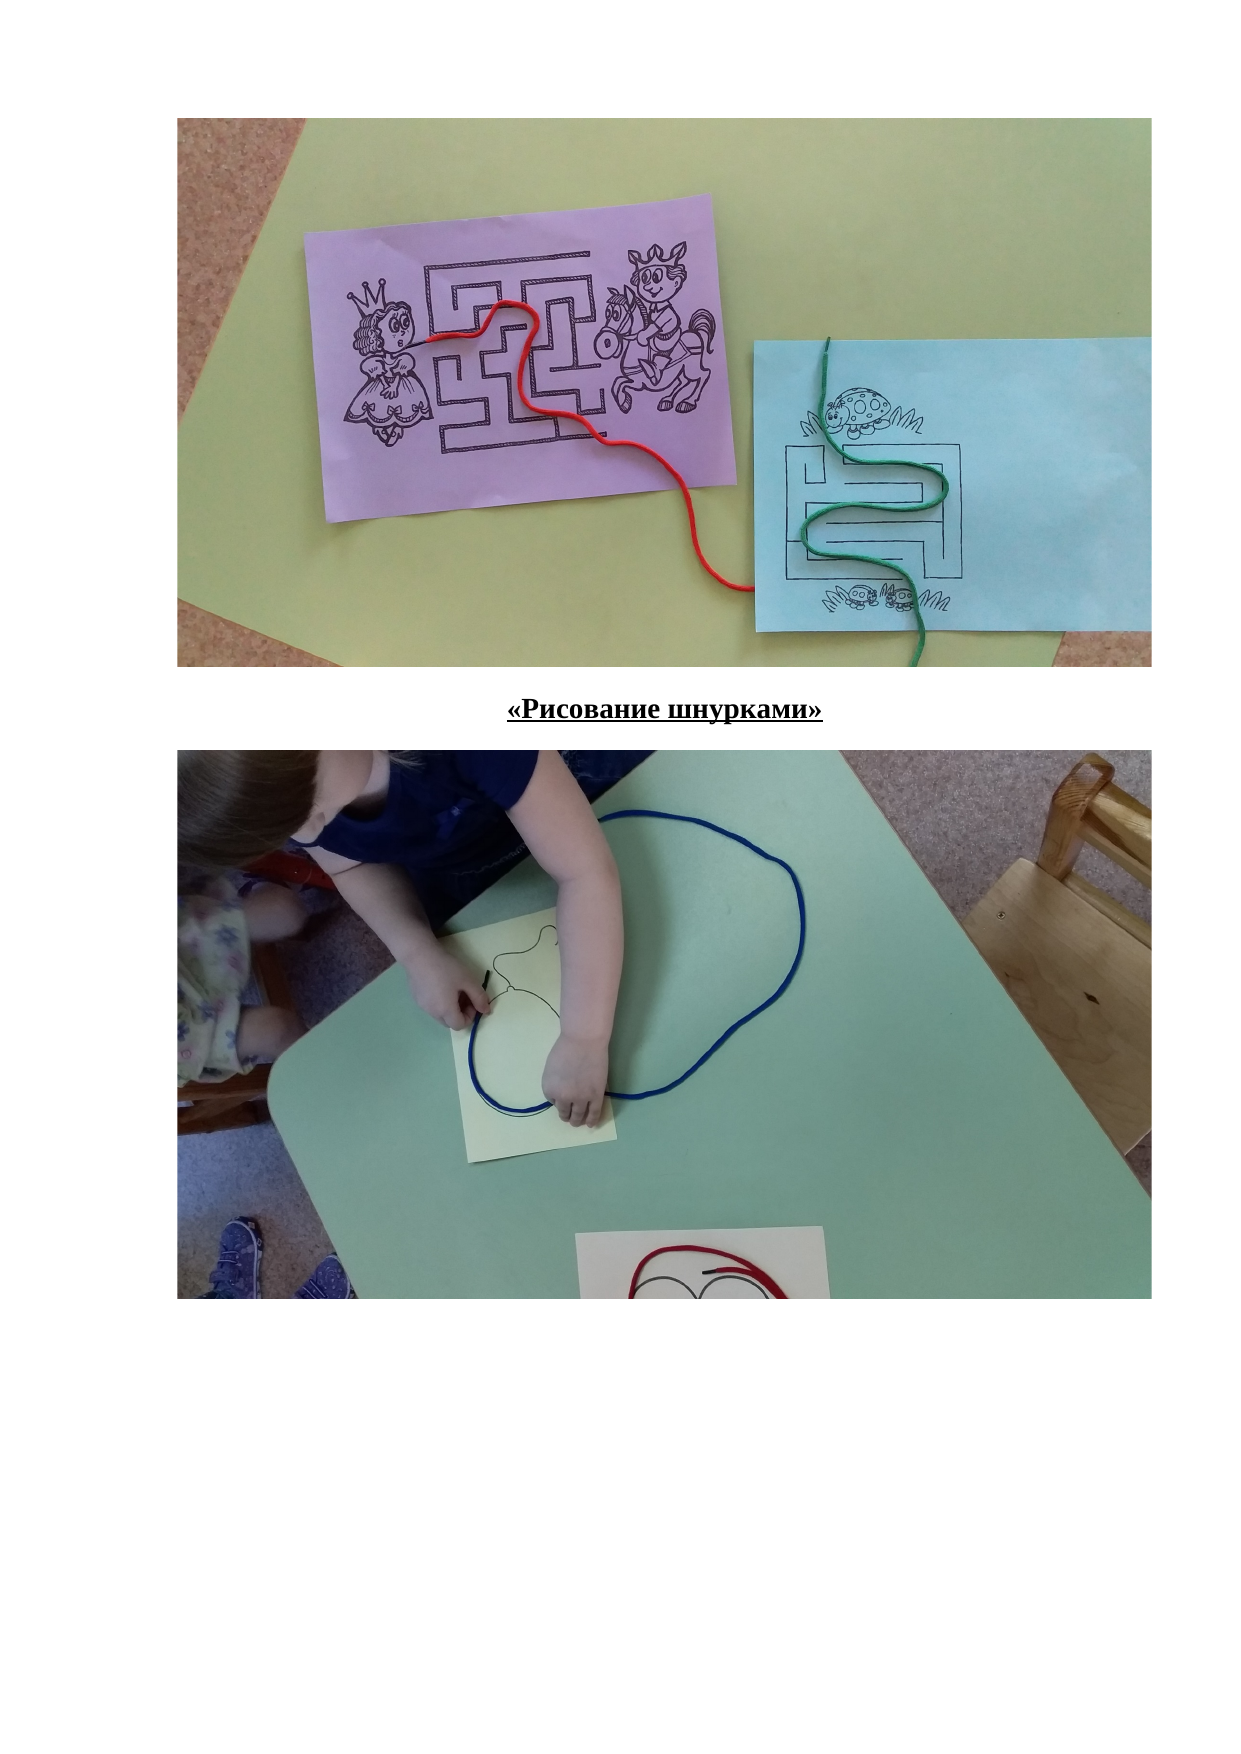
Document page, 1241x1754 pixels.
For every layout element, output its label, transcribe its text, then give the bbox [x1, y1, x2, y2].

picture [177, 118, 1152, 667]
picture [177, 750, 1152, 1299]
text «Рисование шнурками» [177, 691, 1152, 725]
